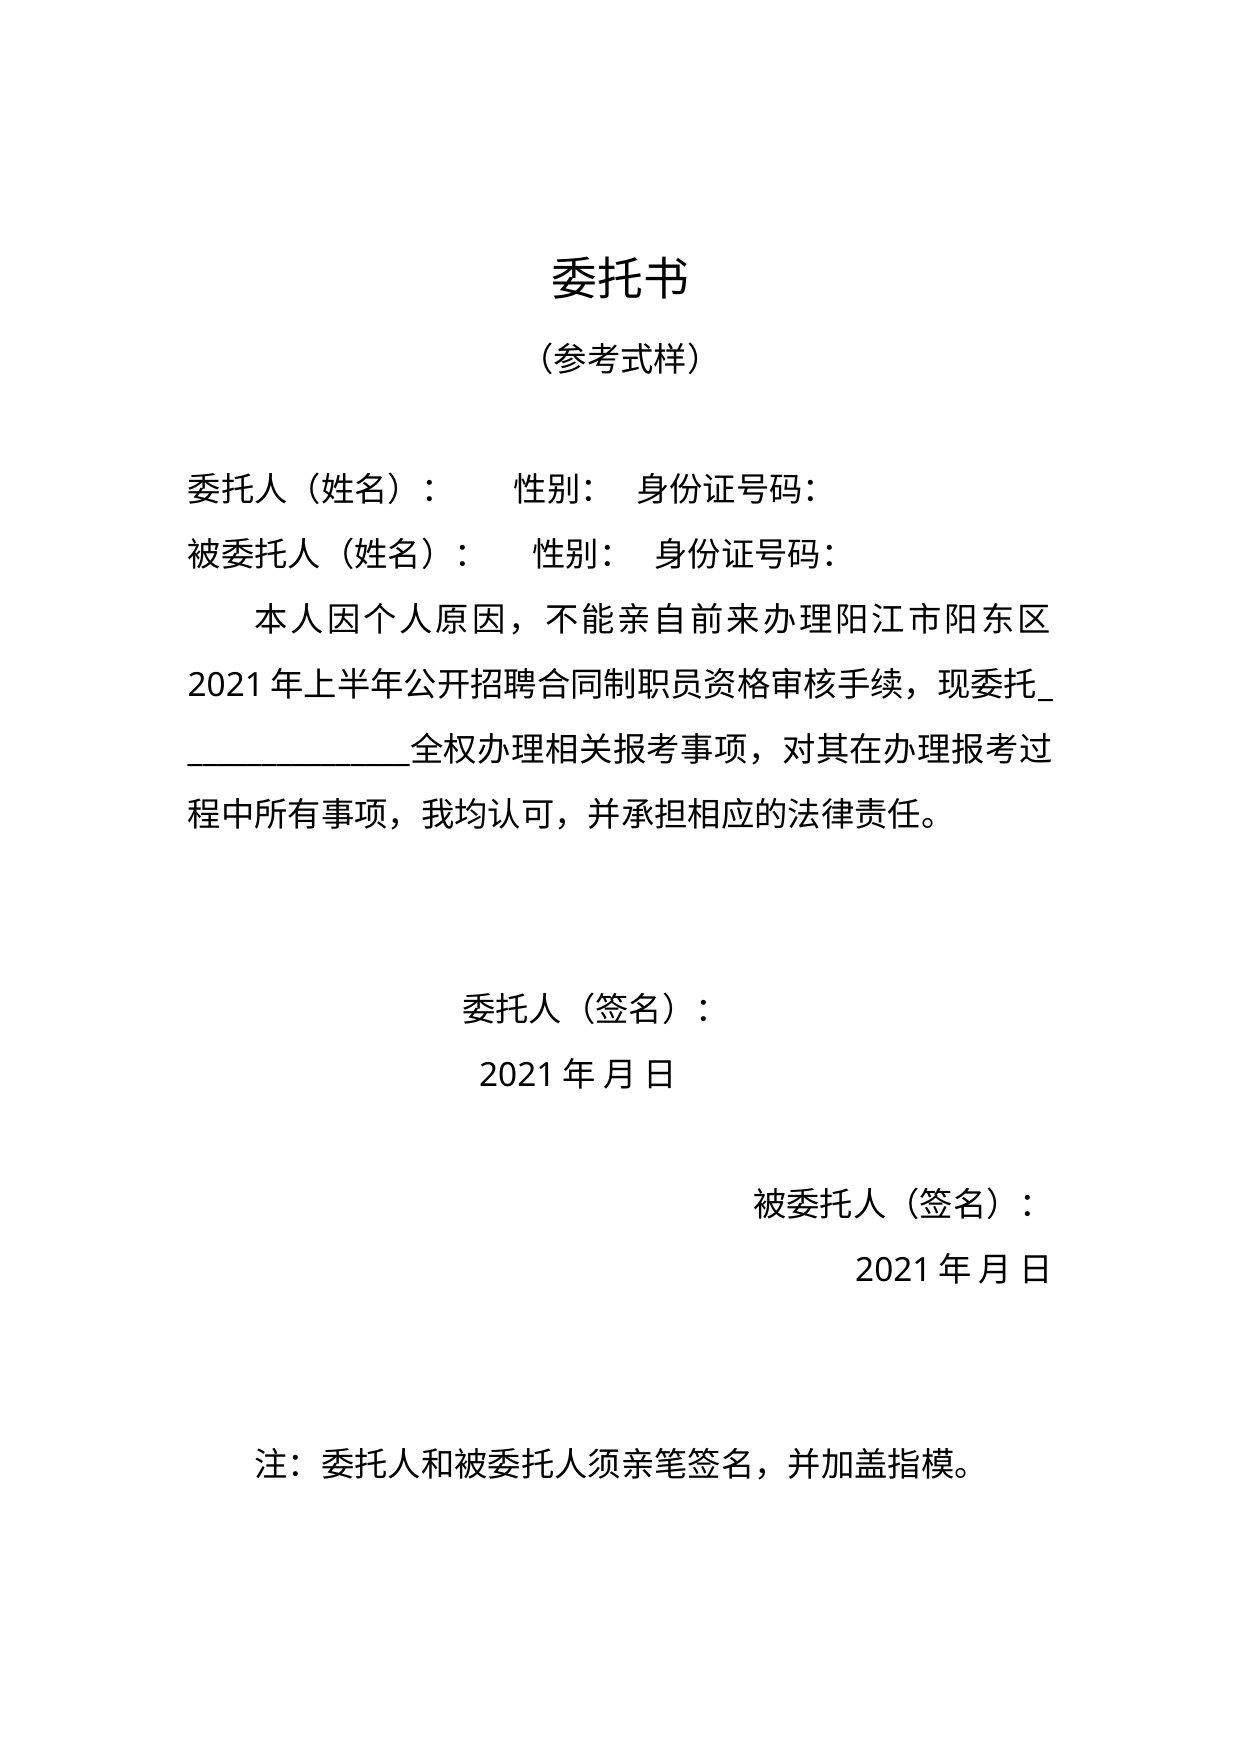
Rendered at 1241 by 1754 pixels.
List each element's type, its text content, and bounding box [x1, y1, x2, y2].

text 委托人（姓名）： 性别： 身份证号码： [187, 454, 1053, 519]
text 本人因个人原因，不能亲自前来办理阳江市阳东区2021年上半年公开招聘合同制职员资格审核手续，现委托________________全权办理相关报考事项，对其在办理报考过程中所有事项，我均认可，并承担相应的法律责任。 [187, 584, 1053, 844]
text 2021年 月 日 [187, 1039, 1053, 1104]
text 被委托人（姓名）： 性别： 身份证号码： [187, 519, 1053, 584]
text 委托人（签名）： [187, 974, 1053, 1039]
text 委托书 [187, 227, 1053, 324]
text 被委托人（签名）： [187, 1169, 1053, 1234]
text （参考式样） [187, 324, 1053, 389]
text 2021年 月 日 [187, 1234, 1053, 1299]
text 注：委托人和被委托人须亲笔签名，并加盖指模。 [187, 1429, 1053, 1494]
